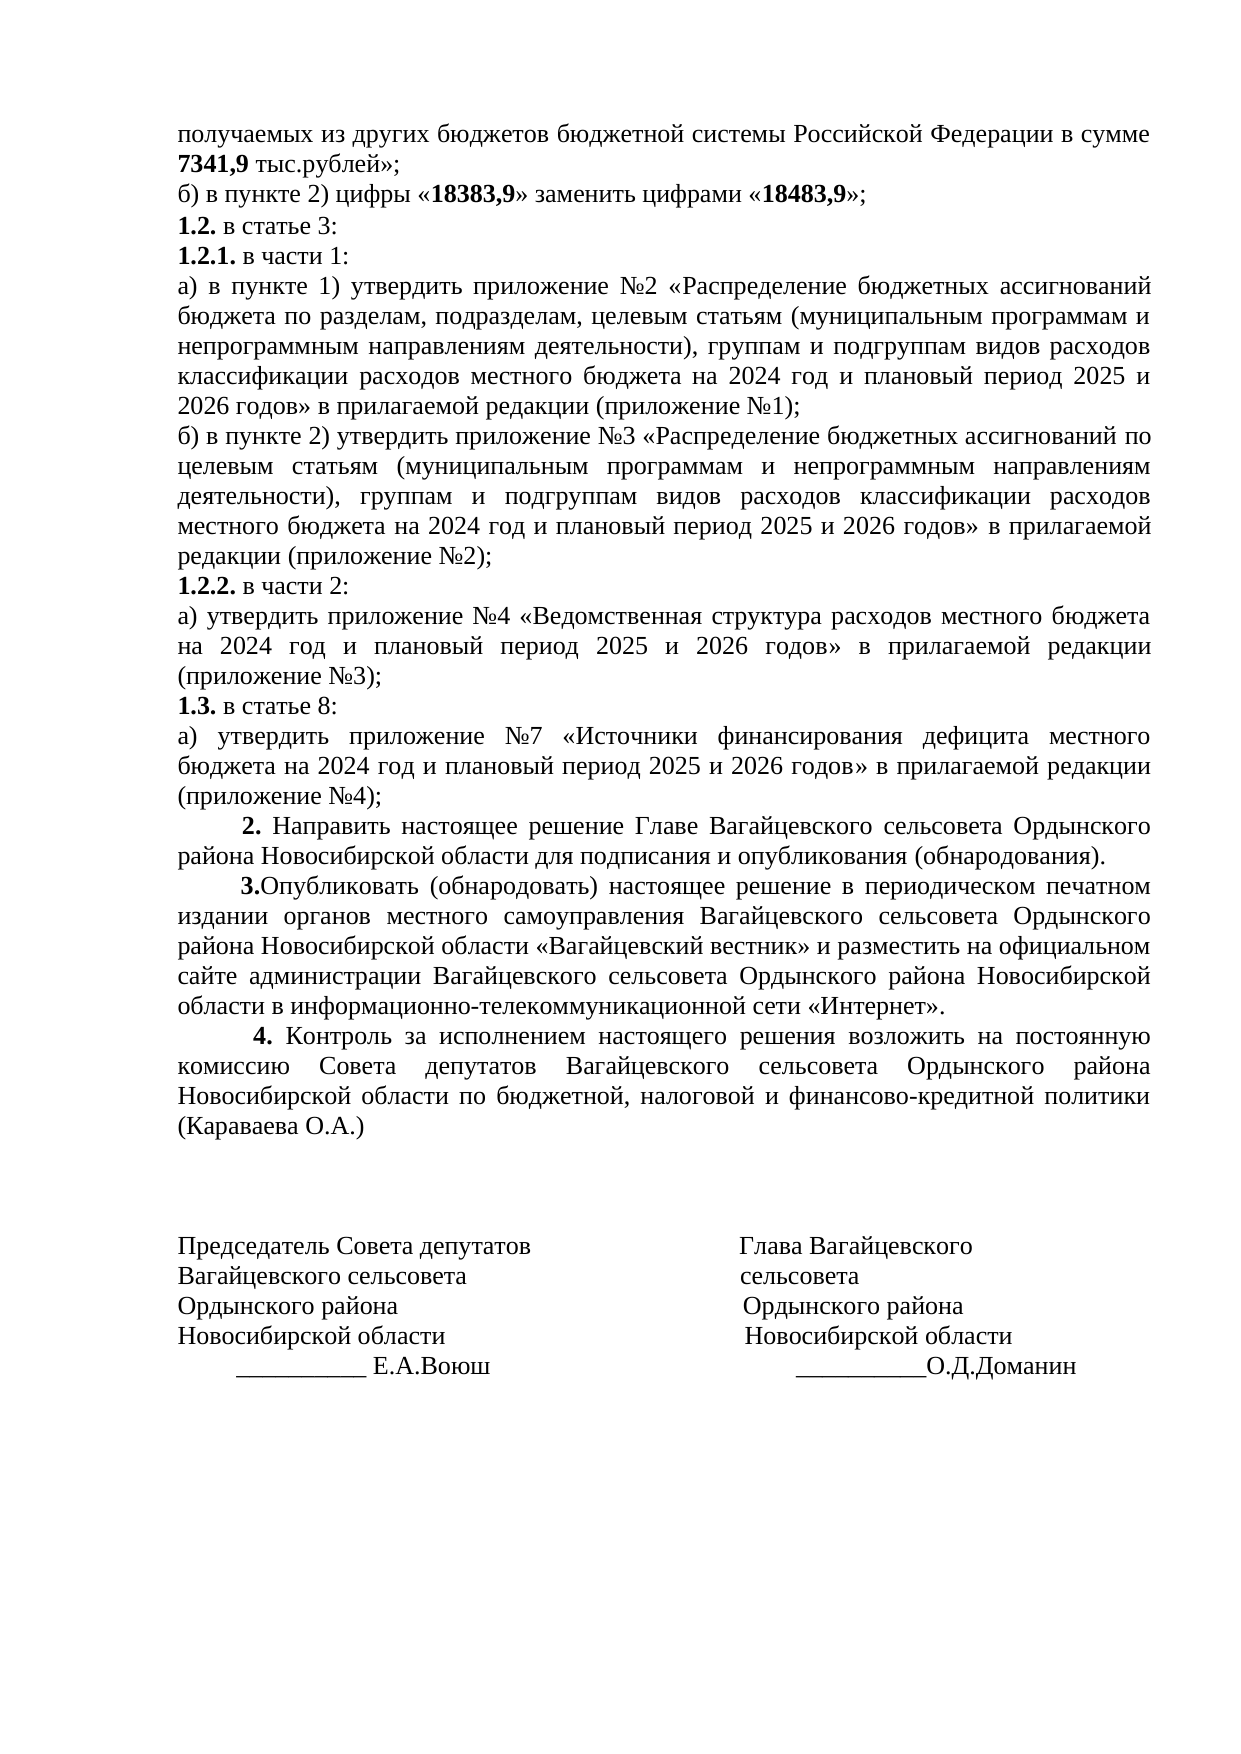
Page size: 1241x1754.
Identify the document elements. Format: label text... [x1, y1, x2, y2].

text 1.2. в статье 3: [177, 210, 1152, 240]
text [177, 118, 1152, 178]
text 1.2.1. в части 1: [177, 240, 1152, 270]
text б) в пункте 2) цифры «18383,9» заменить цифрами «18483,9»; [177, 178, 1152, 208]
text Ордынского района Ордынского района [177, 1290, 1152, 1320]
text Вагайцевского сельсовета сельсовета [177, 1260, 1152, 1290]
text 2. Направить настоящее решение Главе Вагайцевского сельсовета Ордынского района Новосибирской области для подписания и опубликования (обнародования). [177, 810, 1152, 870]
text 1.3. в статье 8: [177, 690, 1152, 720]
text а) утвердить приложение №7 «Источники финансирования дефицита местного бюджета на 2024 год и плановый период 2025 и 2026 годов» в прилагаемой редакции (приложение №4); [177, 720, 1152, 810]
text 1.2.2. в части 2: [177, 570, 1152, 600]
text б) в пункте 2) утвердить приложение №3 «Распределение бюджетных ассигнований по целевым статьям (муниципальным программам и непрограммным направлениям деятельности), группам и подгруппам видов расходов классификации расходов местного бюджета на 2024 год и плановый период 2025 и 2026 годов» в прилагаемой редакции (приложение №2); [177, 420, 1152, 570]
text 3.Опубликовать (обнародовать) настоящее решение в периодическом печатном издании органов местного самоуправления Вагайцевского сельсовета Ордынского района Новосибирской области «Вагайцевский вестник» и разместить на официальном сайте администрации Вагайцевского сельсовета Ордынского района Новосибирской области в информационно-телекоммуникационной сети «Интернет». [177, 870, 1152, 1020]
text Новосибирской области Новосибирской области [177, 1320, 1152, 1350]
text 4. Контроль за исполнением настоящего решения возложить на постоянную комиссию Совета депутатов Вагайцевского сельсовета Ордынского района Новосибирской области по бюджетной, налоговой и финансово-кредитной политики (Караваева О.А.) [177, 1020, 1152, 1140]
text __________ Е.А.Воюш __________О.Д.Доманин [177, 1350, 1152, 1380]
text Председатель Совета депутатов Глава Вагайцевского [177, 1230, 1152, 1260]
text а) утвердить приложение №4 «Ведомственная структура расходов местного бюджета на 2024 год и плановый период 2025 и 2026 годов» в прилагаемой редакции (приложение №3); [177, 600, 1152, 690]
text а) в пункте 1) утвердить приложение №2 «Распределение бюджетных ассигнований бюджета по разделам, подразделам, целевым статьям (муниципальным программам и непрограммным направлениям деятельности), группам и подгруппам видов расходов классификации расходов местного бюджета на 2024 год и плановый период 2025 и 2026 годов» в прилагаемой редакции (приложение №1); [177, 270, 1152, 420]
